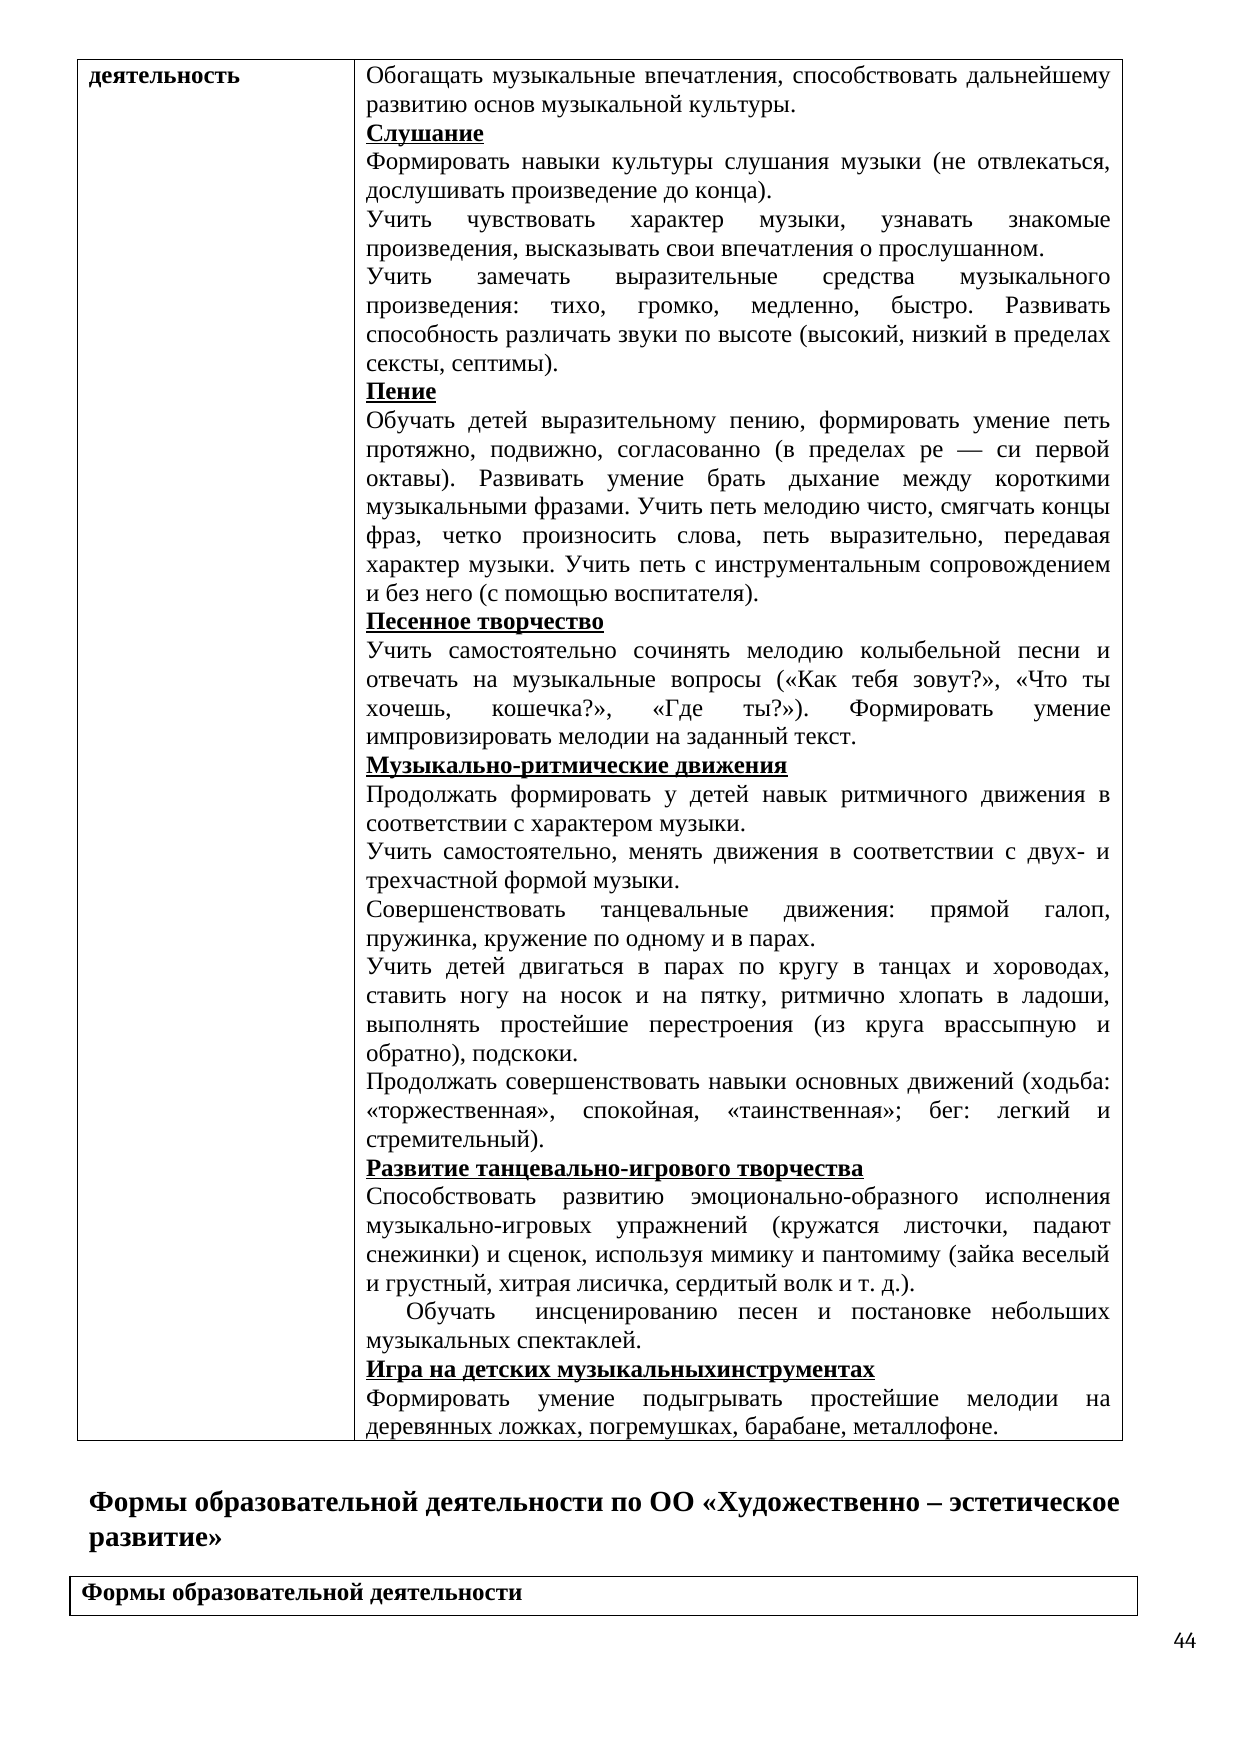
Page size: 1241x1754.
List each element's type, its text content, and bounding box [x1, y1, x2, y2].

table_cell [355, 60, 1122, 1440]
table_header Формы образовательной деятельности [71, 1577, 1137, 1614]
text Формы образовательной деятельности по ОО «Художественно – эстетическое развитие» [89, 1484, 1196, 1553]
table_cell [78, 60, 354, 1440]
